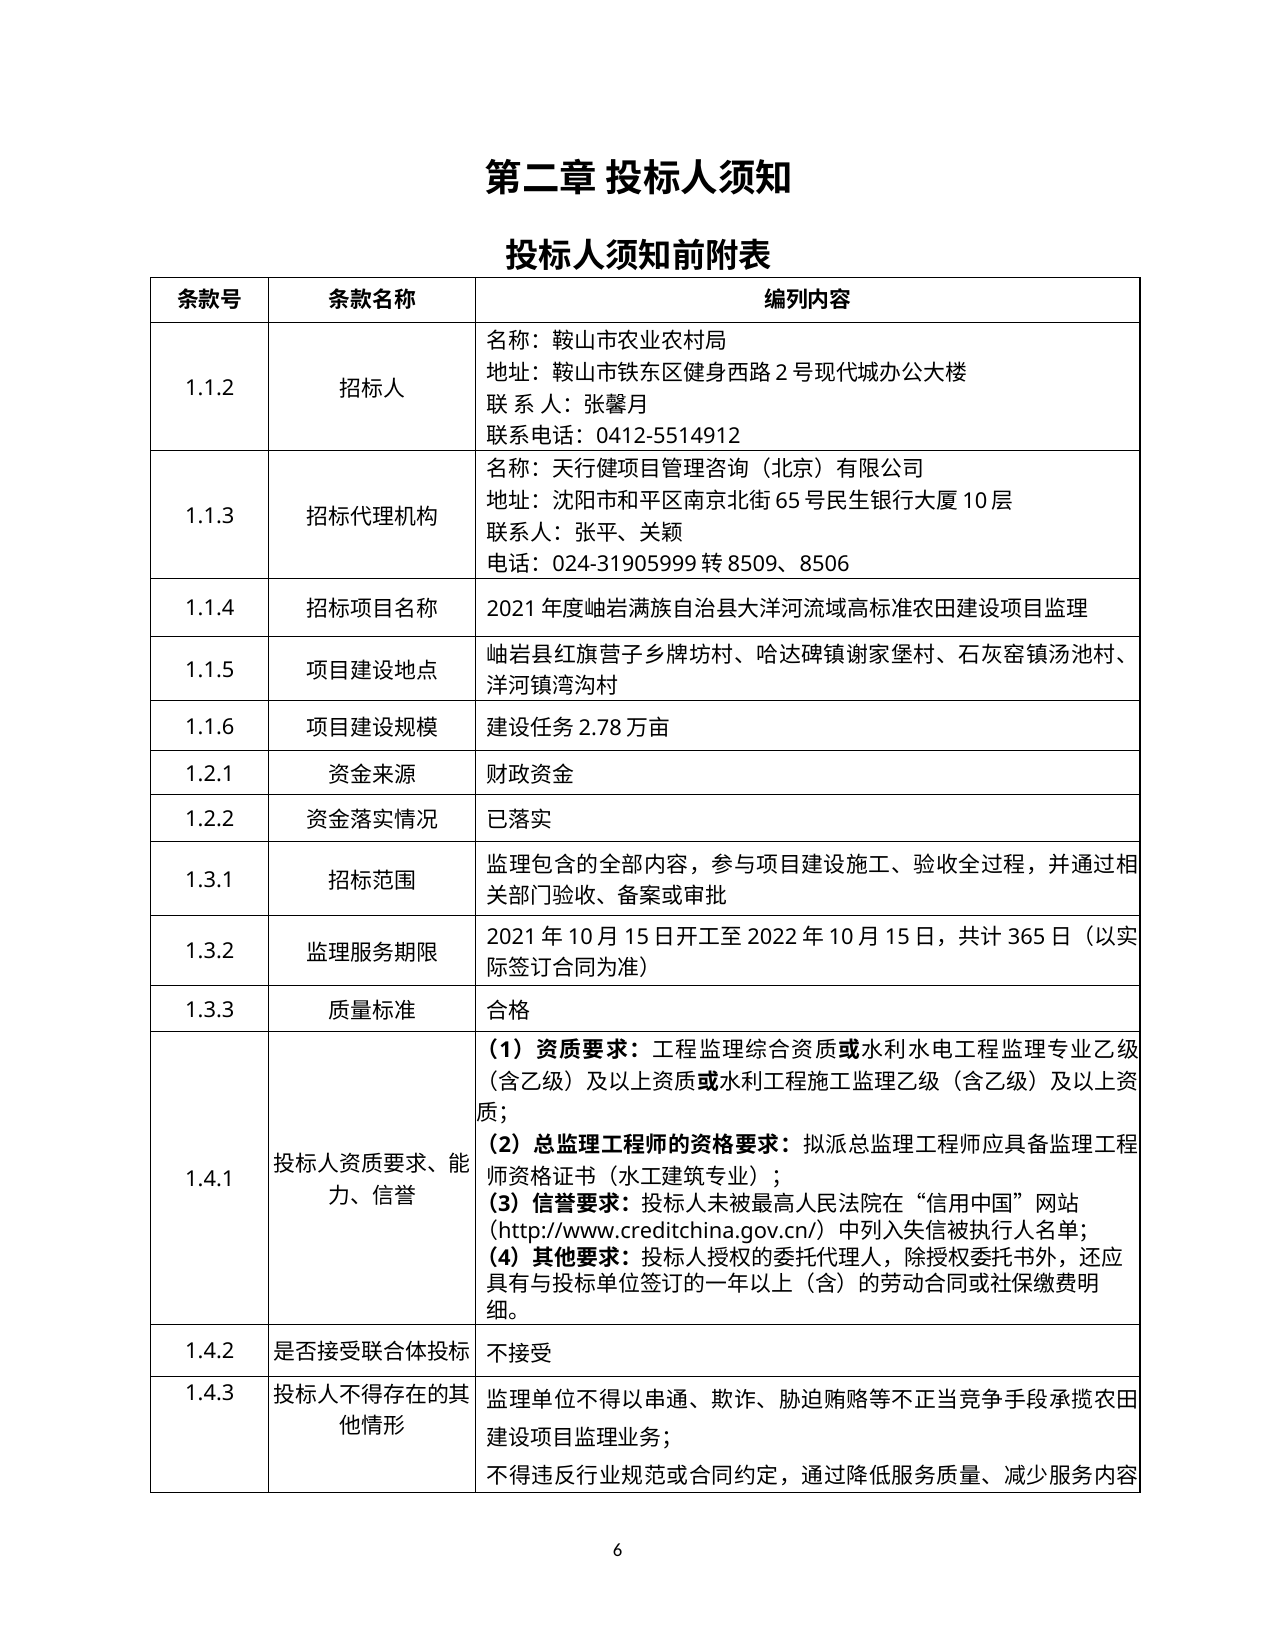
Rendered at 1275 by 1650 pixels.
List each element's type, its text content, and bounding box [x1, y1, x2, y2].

table_cell 名称：鞍山市农业农村局 地址：鞍山市铁东区健身西路2号现代城办公大楼 联 系 人：张馨月 联系电话：0412-5514912 [476, 323, 1139, 450]
table_cell 1.3.3 [151, 986, 268, 1031]
table_cell 1.4.1 [151, 1032, 268, 1324]
table_header 编列内容 [476, 278, 1139, 322]
table_cell 招标人 [269, 323, 475, 450]
table_cell 招标项目名称 [269, 579, 475, 636]
table_cell 名称：天行健项目管理咨询（北京）有限公司 地址：沈阳市和平区南京北街65号民生银行大厦10层 联系人：张平、关颖 电话：024-31905999转8509、8506 [476, 451, 1139, 578]
table_cell 1.1.2 [151, 323, 268, 450]
table_cell 招标范围 [269, 842, 475, 915]
table_cell 1.2.1 [151, 751, 268, 794]
table_cell 已落实 [476, 795, 1139, 841]
table_cell 不接受 [476, 1325, 1139, 1376]
table_cell （1）资质要求：工程监理综合资质或水利水电工程监理专业乙级（含乙级）及以上资质或水利工程施工监理乙级（含乙级）及以上资质； （2）总监理工程师的资格要求：拟派总监理工程师应具备监理工程师资格证书（水工建筑专业）； （3）信誉要求：投标人未被最高人民法院在“信用中国”网站（http://www.creditchina.gov.cn/）中列入失信被执行人名单； （4）其他要求：投标人授权的委托代理人，除授权委托书外，还应具有与投标单位签订的一年以上（含）的劳动合同或社保缴费明细。 [476, 1032, 1139, 1324]
table_cell 1.1.6 [151, 701, 268, 750]
table_cell 财政资金 [476, 751, 1139, 794]
table_cell 2021年度岫岩满族自治县大洋河流域高标准农田建设项目监理 [476, 579, 1139, 636]
table_cell 1.1.4 [151, 579, 268, 636]
table_cell 是否接受联合体投标 [269, 1325, 475, 1376]
table_cell 投标人资质要求、能力、信誉 [269, 1032, 475, 1324]
table_cell 招标代理机构 [269, 451, 475, 578]
table_cell 合格 [476, 986, 1139, 1031]
subtitle 投标人须知前附表 [150, 229, 1127, 277]
subtitle 第二章 投标人须知 [150, 148, 1127, 202]
table_cell 建设任务2.78万亩 [476, 701, 1139, 750]
table_cell 1.4.3 [151, 1377, 268, 1492]
table_cell 资金落实情况 [269, 795, 475, 841]
table_header 条款号 [151, 278, 268, 322]
table_cell 项目建设规模 [269, 701, 475, 750]
table_cell 监理包含的全部内容，参与项目建设施工、验收全过程，并通过相关部门验收、备案或审批 [476, 842, 1139, 915]
table_cell 2021年10月15日开工至2022年10月15日，共计365日（以实际签订合同为准） [476, 916, 1139, 985]
table_cell 1.3.2 [151, 916, 268, 985]
table_cell 1.1.3 [151, 451, 268, 578]
table_header 条款名称 [269, 278, 475, 322]
table_cell 质量标准 [269, 986, 475, 1031]
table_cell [476, 1377, 1139, 1492]
table_cell 1.2.2 [151, 795, 268, 841]
table_cell 1.4.2 [151, 1325, 268, 1376]
table_cell 监理服务期限 [269, 916, 475, 985]
table_cell 投标人不得存在的其他情形 [269, 1377, 475, 1492]
table_cell 项目建设地点 [269, 637, 475, 700]
table_cell 资金来源 [269, 751, 475, 794]
table_cell 1.1.5 [151, 637, 268, 700]
table_cell 1.3.1 [151, 842, 268, 915]
table_cell 岫岩县红旗营子乡牌坊村、哈达碑镇谢家堡村、石灰窑镇汤池村、洋河镇湾沟村 [476, 637, 1139, 700]
